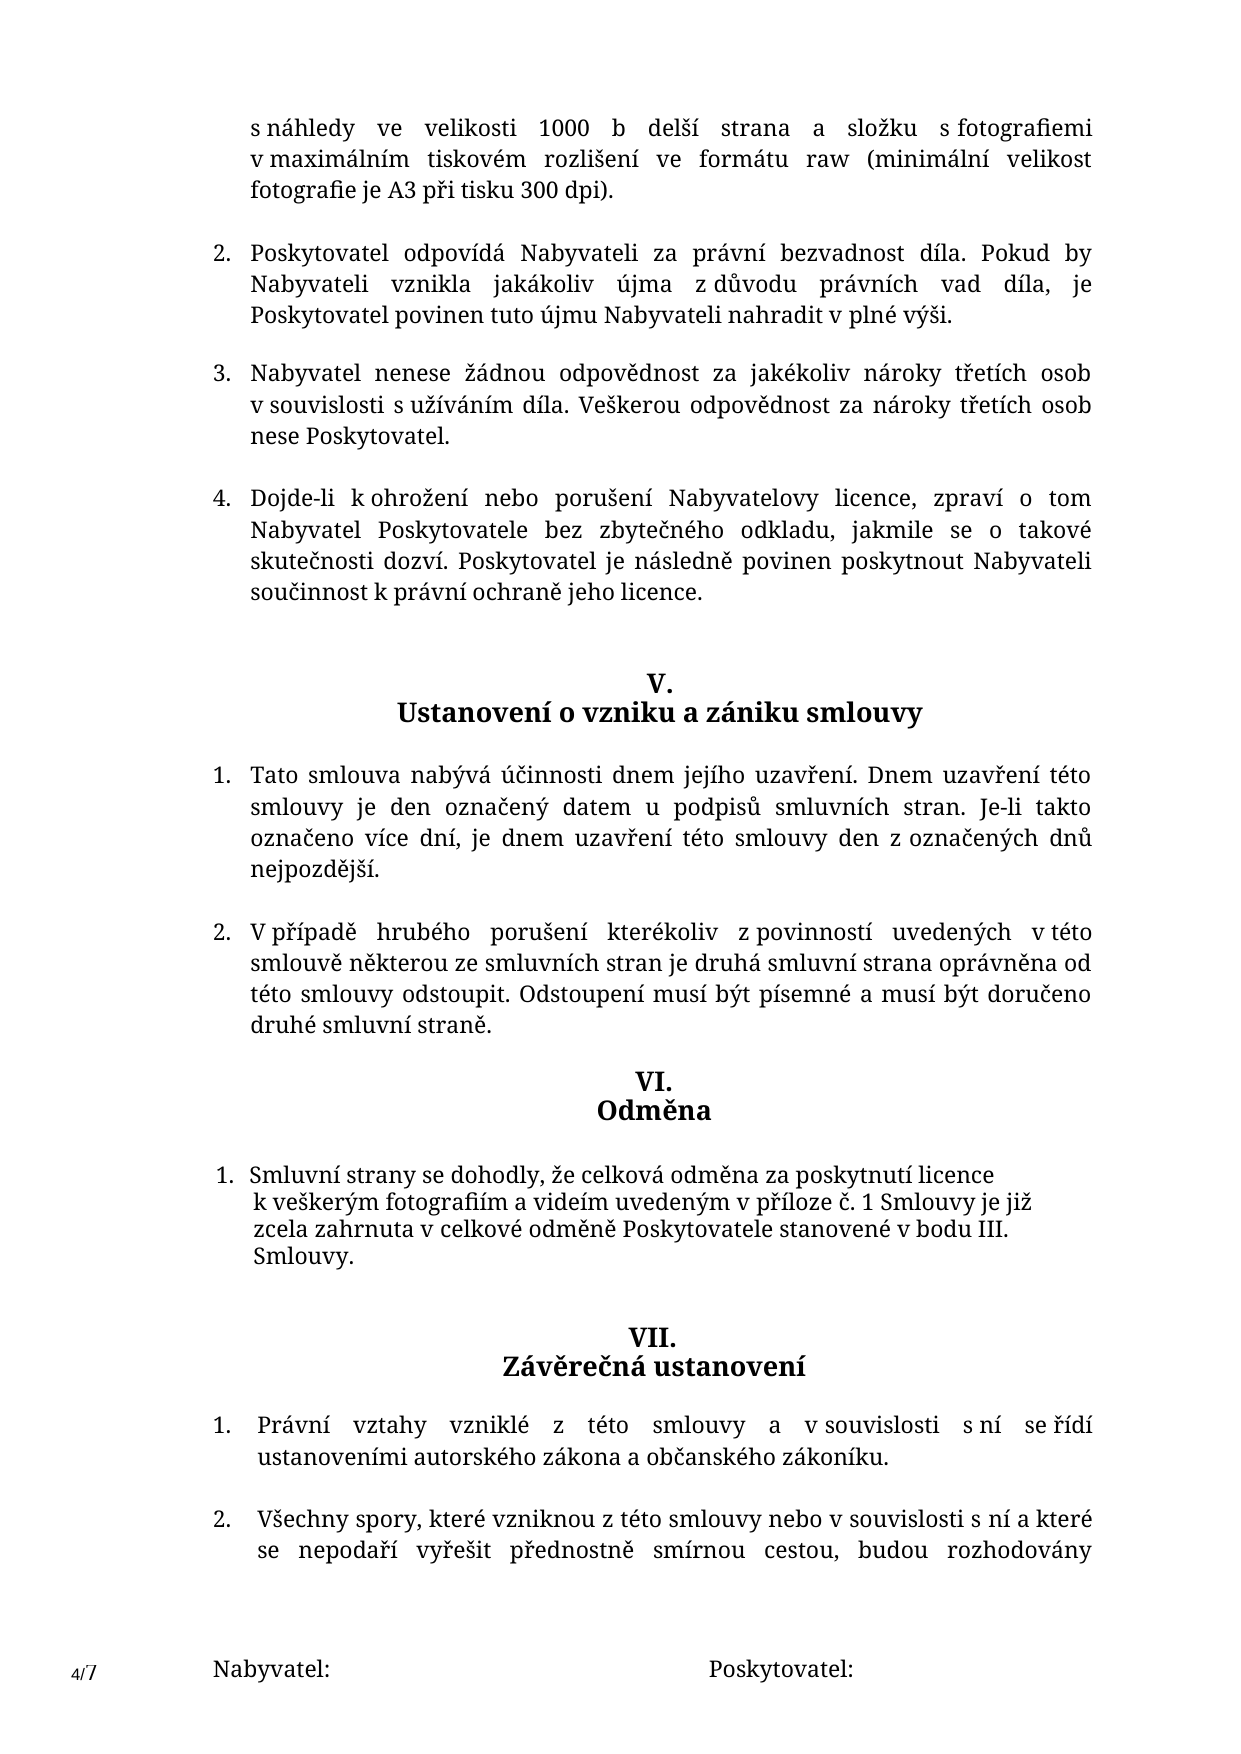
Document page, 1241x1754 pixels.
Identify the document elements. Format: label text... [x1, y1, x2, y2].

list Tato smlouva nabývá účinnosti dnem jejího uzavření. Dnem uzavření této smlouvy je den označený datem u podpisů smluvních stran. Je-li takto označeno více dní, je dnem uzavření této smlouvy den z označených dnů nejpozdější. [213, 759, 1092, 884]
list Poskytovatel odpovídá Nabyvateli za právní bezvadnost díla. Pokud by Nabyvateli vznikla jakákoliv újma z důvodu právních vad díla, je Poskytovatel povinen tuto újmu Nabyvateli nahradit v plné výši. [213, 237, 1092, 330]
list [213, 112, 1092, 205]
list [213, 1503, 1092, 1566]
list Nabyvatel nenese žádnou odpovědnost za jakékoliv nároky třetích osob v souvislosti s užíváním díla. Veškerou odpovědnost za nároky třetích osob nese Poskytovatel. [213, 357, 1092, 451]
subtitle VII. [213, 1324, 1092, 1353]
subtitle Ustanovení o vzniku a zániku smlouvy [216, 699, 1092, 728]
subtitle Závěrečná ustanovení [216, 1353, 1092, 1382]
subtitle VI. [216, 1068, 1092, 1097]
list V případě hrubého porušení kterékoliv z povinností uvedených v této smlouvě některou ze smluvních stran je druhá smluvní strana oprávněna od této smlouvy odstoupit. Odstoupení musí být písemné a musí být doručeno druhé smluvní straně. [213, 916, 1092, 1041]
subtitle Odměna [216, 1097, 1092, 1126]
list Právní vztahy vzniklé z této smlouvy a v souvislosti s ní se řídí ustanoveními autorského zákona a občanského zákoníku. [213, 1409, 1092, 1472]
list Dojde-li k ohrožení nebo porušení Nabyvatelovy licence, zpraví o tom Nabyvatel Poskytovatele bez zbytečného odkladu, jakmile se o takové skutečnosti dozví. Poskytovatel je následně povinen poskytnout Nabyvateli součinnost k právní ochraně jeho licence. [213, 482, 1092, 607]
subtitle V. [216, 670, 1092, 699]
list 1. Smluvní strany se dohodly, že celková odměna za poskytnutí licence k veškerým fotografiím a videím uvedeným v příloze č. 1 Smlouvy je již zcela zahrnuta v celkové odměně Poskytovatele stanovené v bodu III. Smlouvy. [216, 1162, 1092, 1270]
